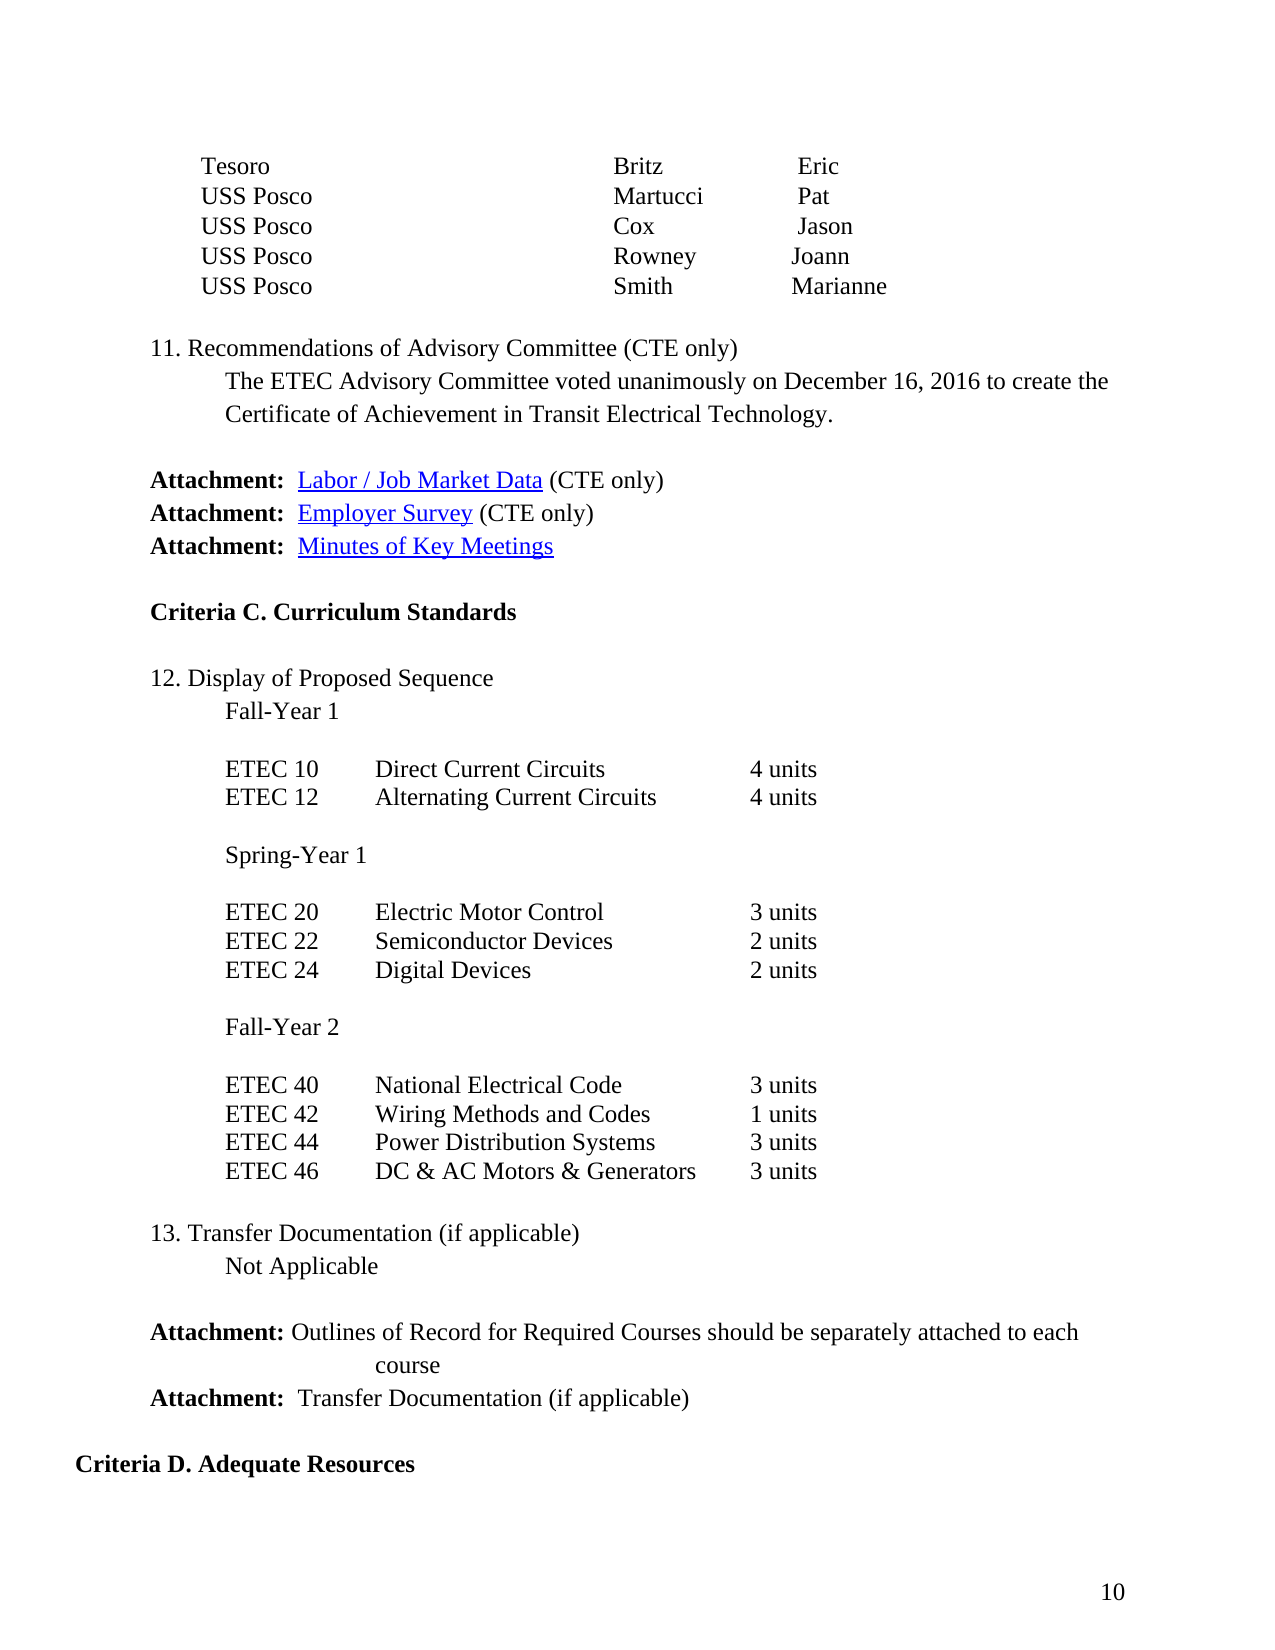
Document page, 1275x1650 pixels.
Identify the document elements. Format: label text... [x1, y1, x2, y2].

table_cell USS Posco [189, 240, 602, 270]
table_cell Pat [780, 180, 1275, 210]
table_cell Tesoro [189, 150, 602, 180]
table_cell Rowney [602, 240, 780, 270]
list Transfer Documentation (if applicable) [150, 1218, 1125, 1247]
text Attachment: Employer Survey (CTE only) [75, 498, 1125, 527]
table_cell Jason [780, 210, 1275, 240]
list Display of Proposed Sequence [150, 663, 1125, 692]
text Attachment: Outlines of Record for Required Courses should be separately attached to each course [75, 1317, 1125, 1379]
text Attachment: Minutes of Key Meetings [75, 531, 1125, 560]
text Spring-Year 1 [225, 840, 1125, 869]
text ETEC 20 Electric Motor Control 3 units [225, 897, 1125, 926]
list Recommendations of Advisory Committee (CTE only) [150, 333, 1125, 362]
text ETEC 10 Direct Current Circuits 4 units [225, 754, 1125, 782]
text Criteria D. Adequate Resources [75, 1449, 1125, 1478]
text ETEC 12 Alternating Current Circuits 4 units [225, 782, 1125, 811]
table_cell USS Posco [189, 270, 602, 300]
text ETEC 42 Wiring Methods and Codes 1 units [225, 1099, 1125, 1127]
text ETEC 22 Semiconductor Devices 2 units [225, 926, 1125, 955]
text Not Applicable [0, 1251, 1125, 1280]
text ETEC 46 DC & AC Motors & Generators 3 units [225, 1156, 1125, 1185]
table_cell Joann [780, 240, 1275, 270]
table_cell Smith [602, 270, 780, 300]
text ETEC 40 National Electrical Code 3 units [225, 1070, 1125, 1099]
text Fall-Year 1 [225, 696, 1125, 725]
text ETEC 44 Power Distribution Systems 3 units [225, 1127, 1125, 1156]
text Fall-Year 2 [225, 1012, 1125, 1041]
table_cell Martucci [602, 180, 780, 210]
text The ETEC Advisory Committee voted unanimously on December 16, 2016 to create the Certificate of Achievement in Transit Electrical Technology. [187, 366, 1125, 428]
table_cell Britz [602, 150, 780, 180]
text Attachment: Transfer Documentation (if applicable) [75, 1383, 1125, 1412]
table_cell USS Posco [189, 180, 602, 210]
table_cell USS Posco [189, 210, 602, 240]
table_cell Eric [780, 150, 1275, 180]
table_cell Marianne [780, 270, 1275, 300]
text ETEC 24 Digital Devices 2 units [225, 955, 1125, 984]
text Criteria C. Curriculum Standards [150, 597, 1125, 626]
text Attachment: Labor / Job Market Data (CTE only) [75, 465, 1125, 494]
table_cell Cox [602, 210, 780, 240]
